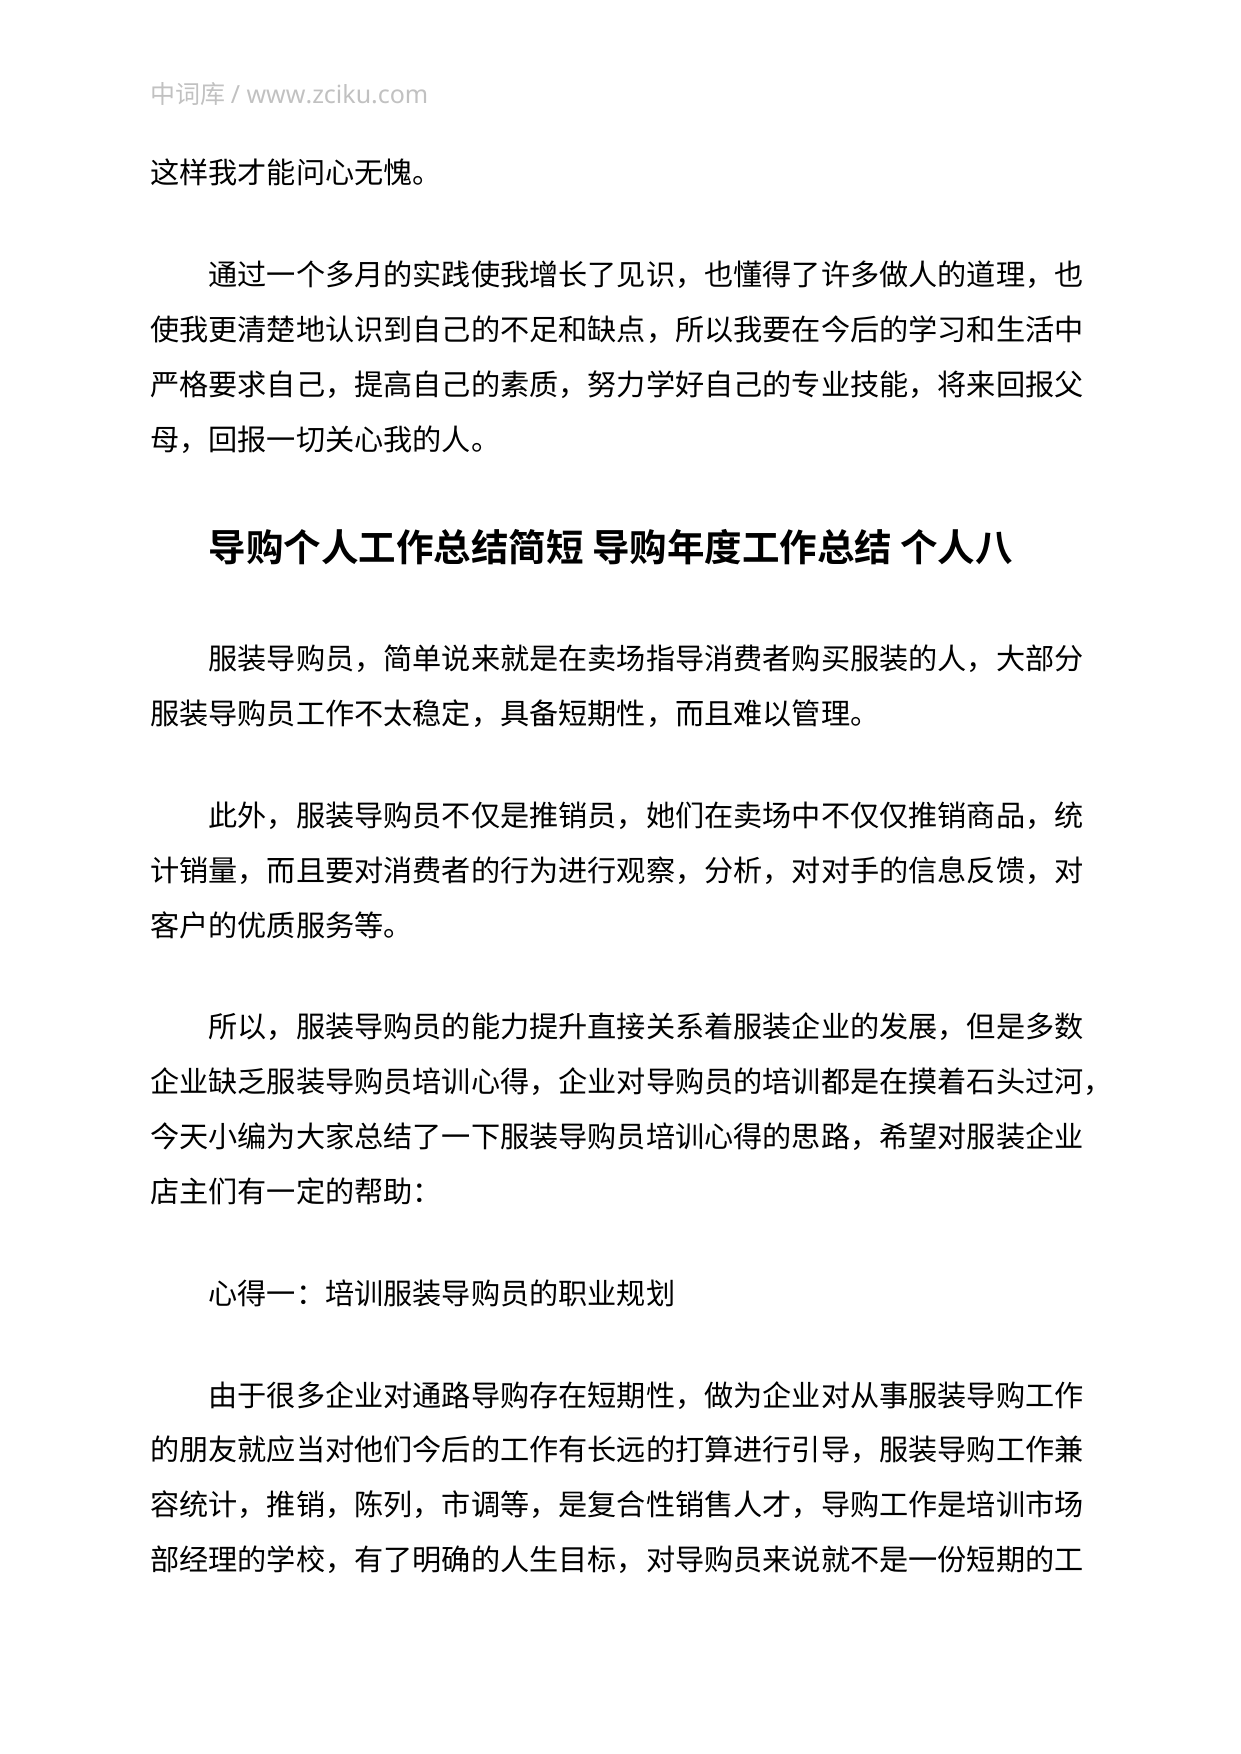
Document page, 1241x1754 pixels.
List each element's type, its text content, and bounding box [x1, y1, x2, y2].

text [150, 150, 1090, 192]
text 心得一：培训服装导购员的职业规划 [150, 1270, 1090, 1313]
text 导购个人工作总结简短 导购年度工作总结 个人八 [150, 518, 1090, 572]
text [150, 1372, 1090, 1579]
text 通过一个多月的实践使我增长了见识，也懂得了许多做人的道理，也使我更清楚地认识到自己的不足和缺点，所以我要在今后的学习和生活中严格要求自己，提高自己的素质，努力学好自己的专业技能，将来回报父母，回报一切关心我的人。 [150, 252, 1090, 459]
text 所以，服装导购员的能力提升直接关系着服装企业的发展，但是多数企业缺乏服装导购员培训心得，企业对导购员的培训都是在摸着石头过河，今天小编为大家总结了一下服装导购员培训心得的思路，希望对服装企业店主们有一定的帮助： [150, 1004, 1090, 1211]
text 此外，服装导购员不仅是推销员，她们在卖场中不仅仅推销商品，统计销量，而且要对消费者的行为进行观察，分析，对对手的信息反馈，对客户的优质服务等。 [150, 792, 1090, 944]
text 服装导购员，简单说来就是在卖场指导消费者购买服装的人，大部分服装导购员工作不太稳定，具备短期性，而且难以管理。 [150, 636, 1090, 733]
